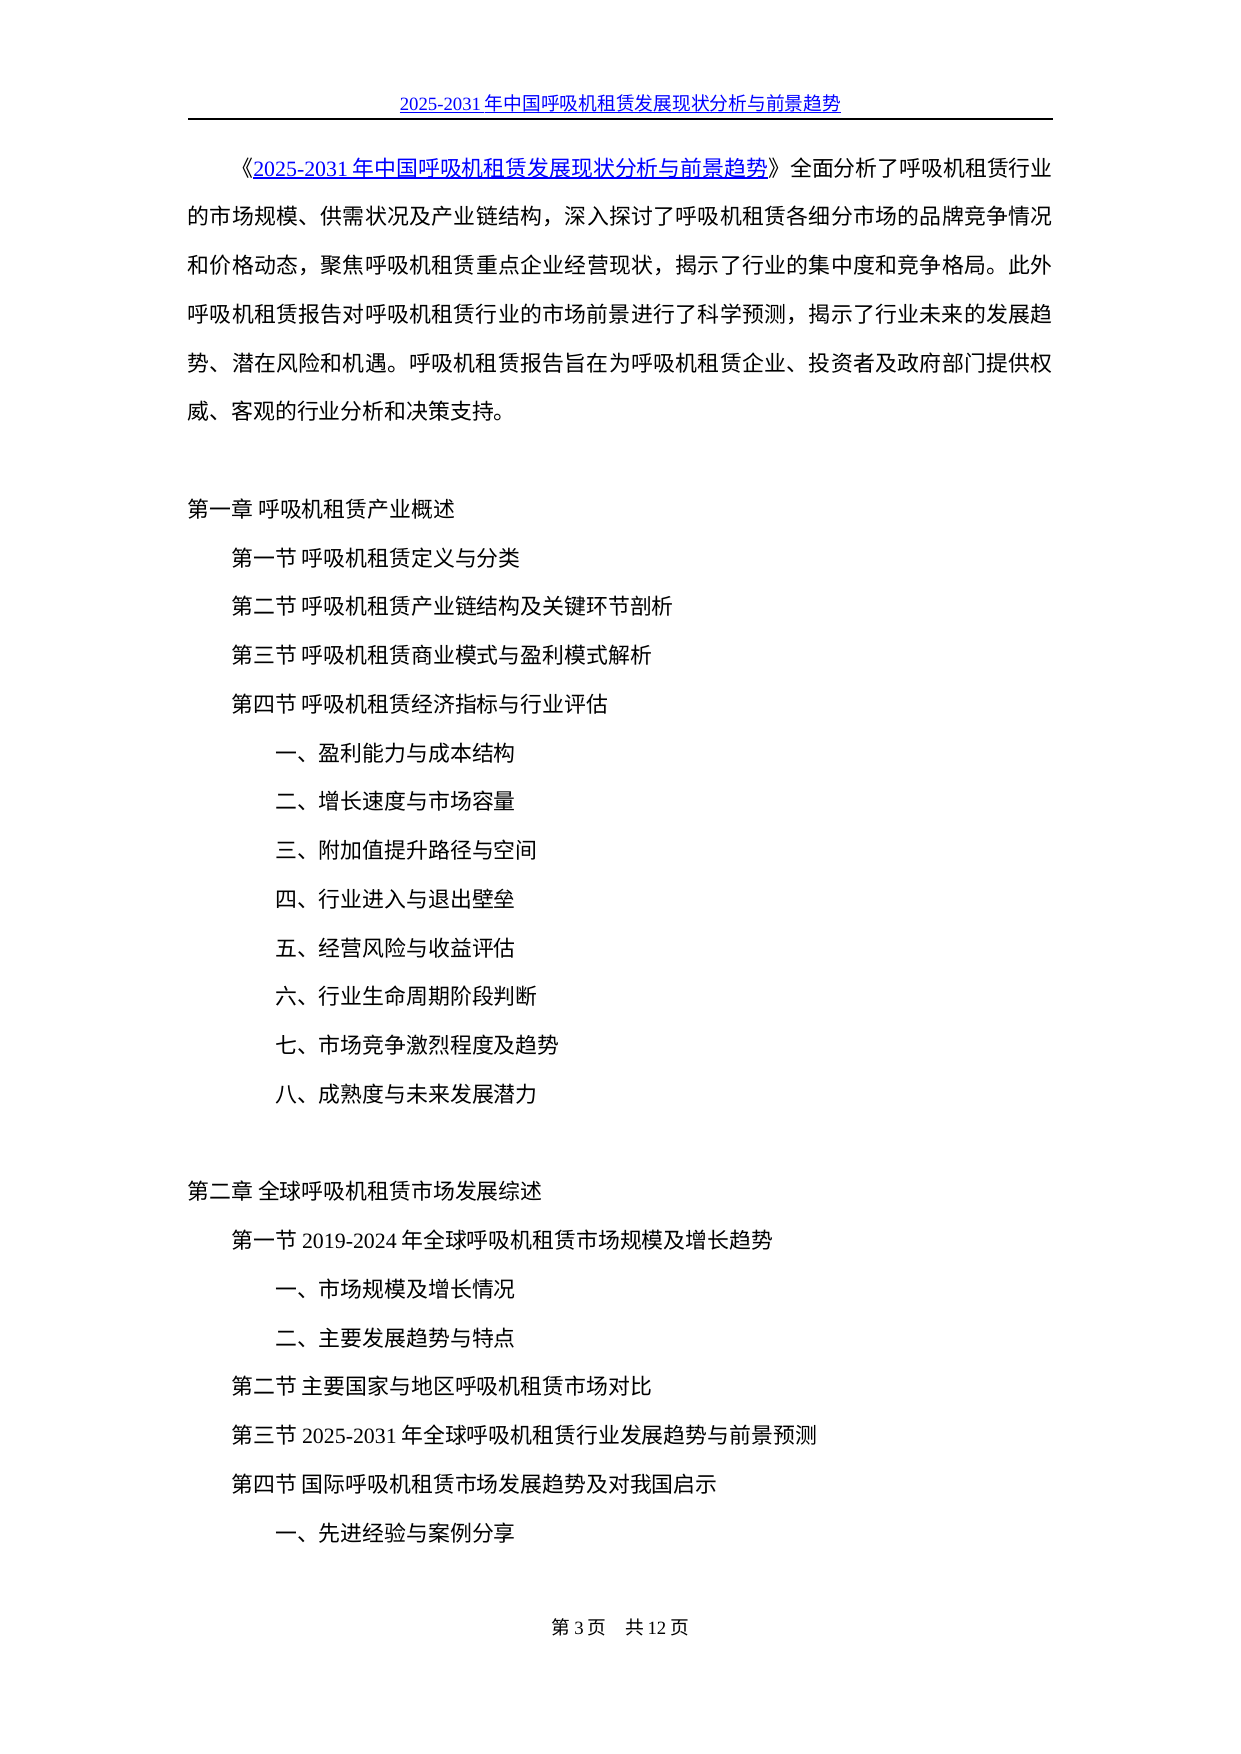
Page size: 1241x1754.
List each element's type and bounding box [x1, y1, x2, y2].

text [187, 150, 1053, 1548]
